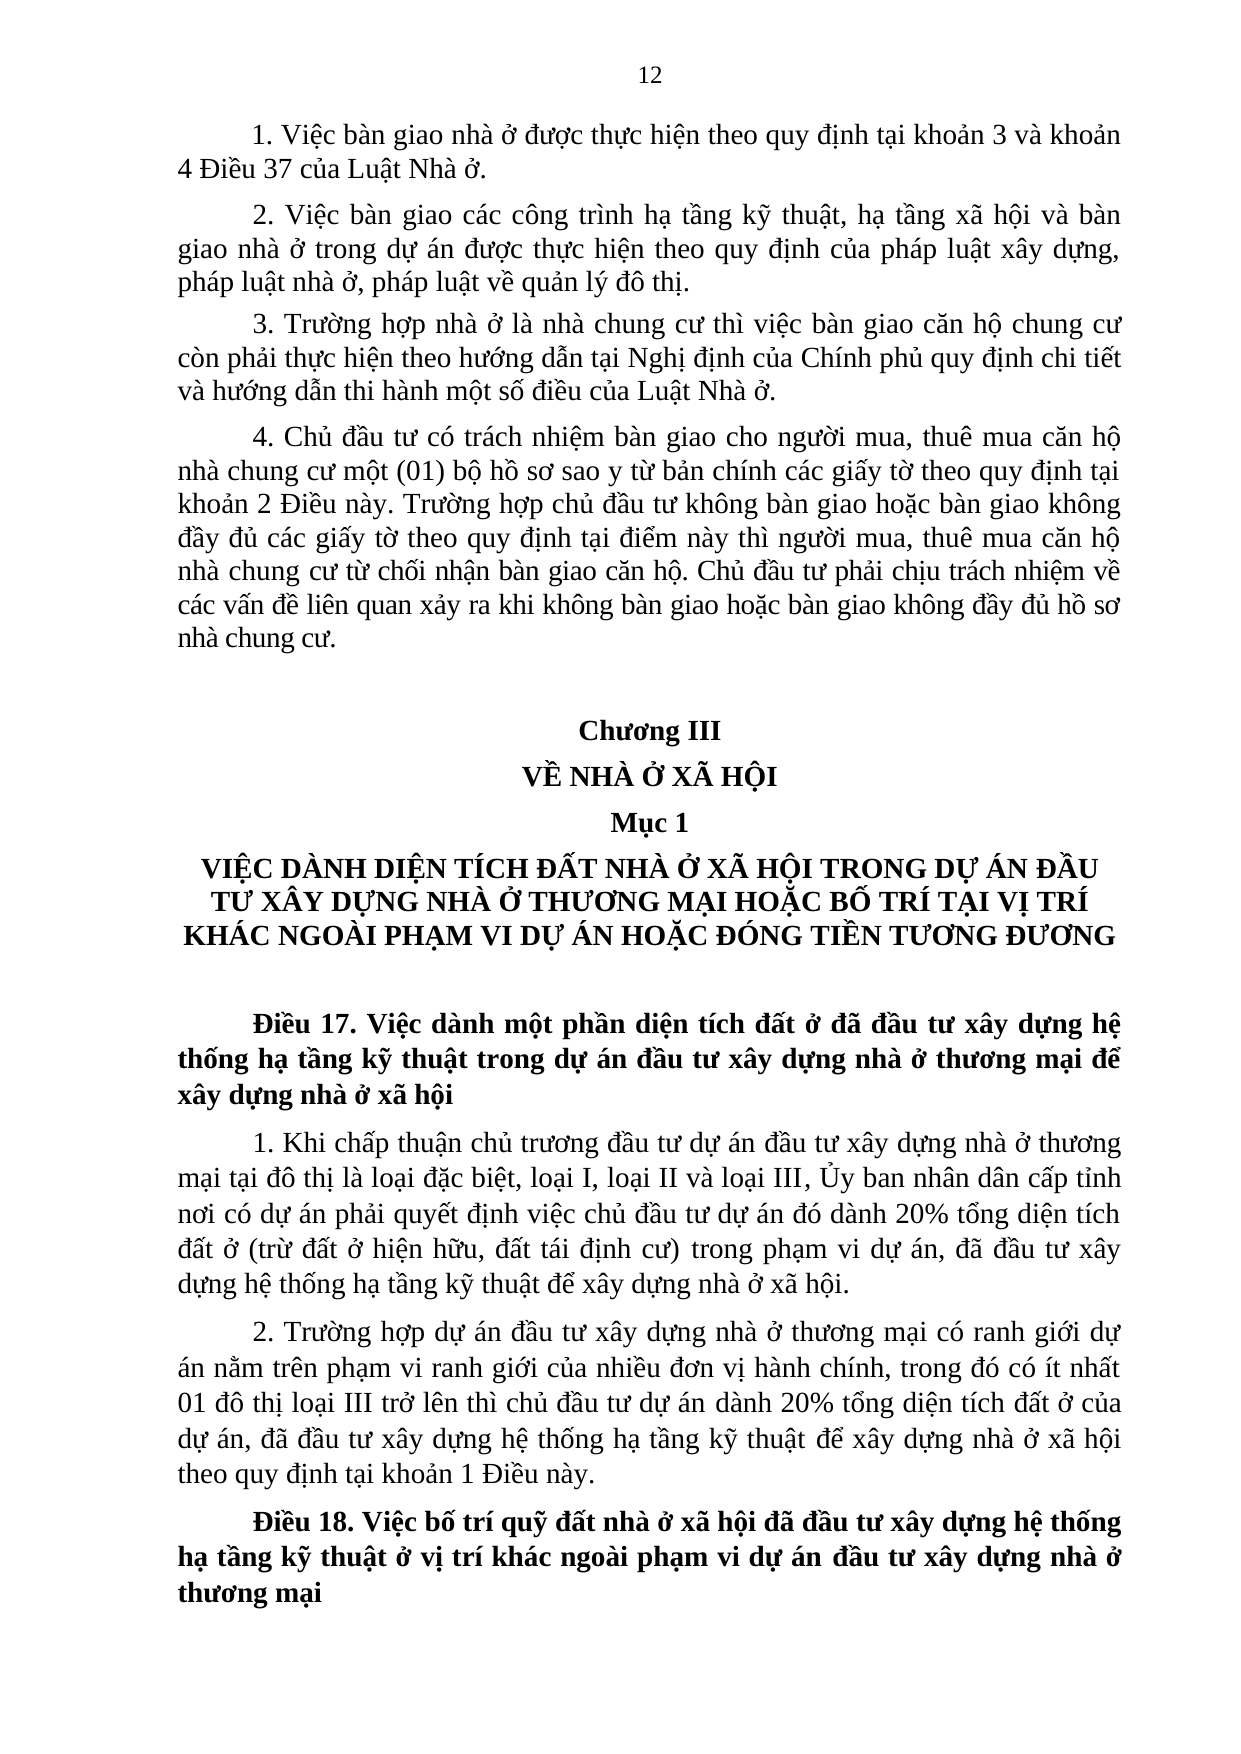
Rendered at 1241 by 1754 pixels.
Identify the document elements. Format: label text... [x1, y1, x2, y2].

text 4. Chủ đầu tư có trách nhiệm bàn giao cho người mua, thuê mua căn hộ nhà chung cư một (01) bộ hồ sơ sao y từ bản chính các giấy tờ theo quy định tại khoản 2 Điều này. Trường hợp chủ đầu tư không bàn giao hoặc bàn giao không đầy đủ các giấy tờ theo quy định tại điểm này thì người mua, thuê mua căn hộ nhà chung cư từ chối nhận bàn giao căn hộ. Chủ đầu tư phải chịu trách nhiệm về các vấn đề liên quan xảy ra khi không bàn giao hoặc bàn giao không đầy đủ hồ sơ nhà chung cư. [177, 419, 1122, 654]
text 1. Việc bàn giao nhà ở được thực hiện theo quy định tại khoản 3 và khoản 4 Điều 37 của Luật Nhà ở. [177, 118, 1122, 185]
text 2. Việc bàn giao các công trình hạ tầng kỹ thuật, hạ tầng xã hội và bàn giao nhà ở trong dự án được thực hiện theo quy định của pháp luật xây dựng, pháp luật nhà ở, pháp luật về quản lý đô thị. [177, 197, 1122, 298]
text 2. Trường hợp dự án đầu tư xây dựng nhà ở thương mại có ranh giới dự án nằm trên phạm vi ranh giới của nhiều đơn vị hành chính, trong đó có ít nhất 01 đô thị loại III trở lên thì chủ đầu tư dự án dành 20% tổng diện tích đất ở của dự án, đã đầu tư xây dựng hệ thống hạ tầng kỹ thuật để xây dựng nhà ở xã hội theo quy định tại khoản 1 Điều này. [177, 1313, 1122, 1491]
text 3. Trường hợp nhà ở là nhà chung cư thì việc bàn giao căn hộ chung cư còn phải thực hiện theo hướng dẫn tại Nghị định của Chính phủ quy định chi tiết và hướng dẫn thi hành một số điều của Luật Nhà ở. [177, 306, 1122, 407]
text Mục 1 [177, 805, 1122, 838]
text Điều 18. Việc bố trí quỹ đất nhà ở xã hội đã đầu tư xây dựng hệ thống hạ tầng kỹ thuật ở vị trí khác ngoài phạm vi dự án đầu tư xây dựng nhà ở thương mại [177, 1503, 1122, 1609]
text Chương III [177, 713, 1122, 746]
text VIỆC DÀNH DIỆN TÍCH ĐẤT NHÀ Ở XÃ HỘI TRONG DỰ ÁN ĐẦU TƯ XÂY DỰNG NHÀ Ở THƯƠNG MẠI HOẶC BỐ TRÍ TẠI VỊ TRÍ KHÁC NGOÀI PHẠM VI DỰ ÁN HOẶC ĐÓNG TIỀN TƯƠNG ĐƯƠNG [177, 851, 1122, 951]
text 1. Khi chấp thuận chủ trương đầu tư dự án đầu tư xây dựng nhà ở thương mại tại đô thị là loại đặc biệt, loại I, loại II và loại III, Ủy ban nhân dân cấp tỉnh nơi có dự án phải quyết định việc chủ đầu tư dự án đó dành 20% tổng diện tích đất ở (trừ đất ở hiện hữu, đất tái định cư) trong phạm vi dự án, đã đầu tư xây dựng hệ thống hạ tầng kỹ thuật để xây dựng nhà ở xã hội. [177, 1124, 1122, 1301]
text Điều 17. Việc dành một phần diện tích đất ở đã đầu tư xây dựng hệ thống hạ tầng kỹ thuật trong dự án đầu tư xây dựng nhà ở thương mại để xây dựng nhà ở xã hội [177, 1005, 1122, 1111]
text VỀ NHÀ Ở XÃ HỘI [177, 759, 1122, 792]
